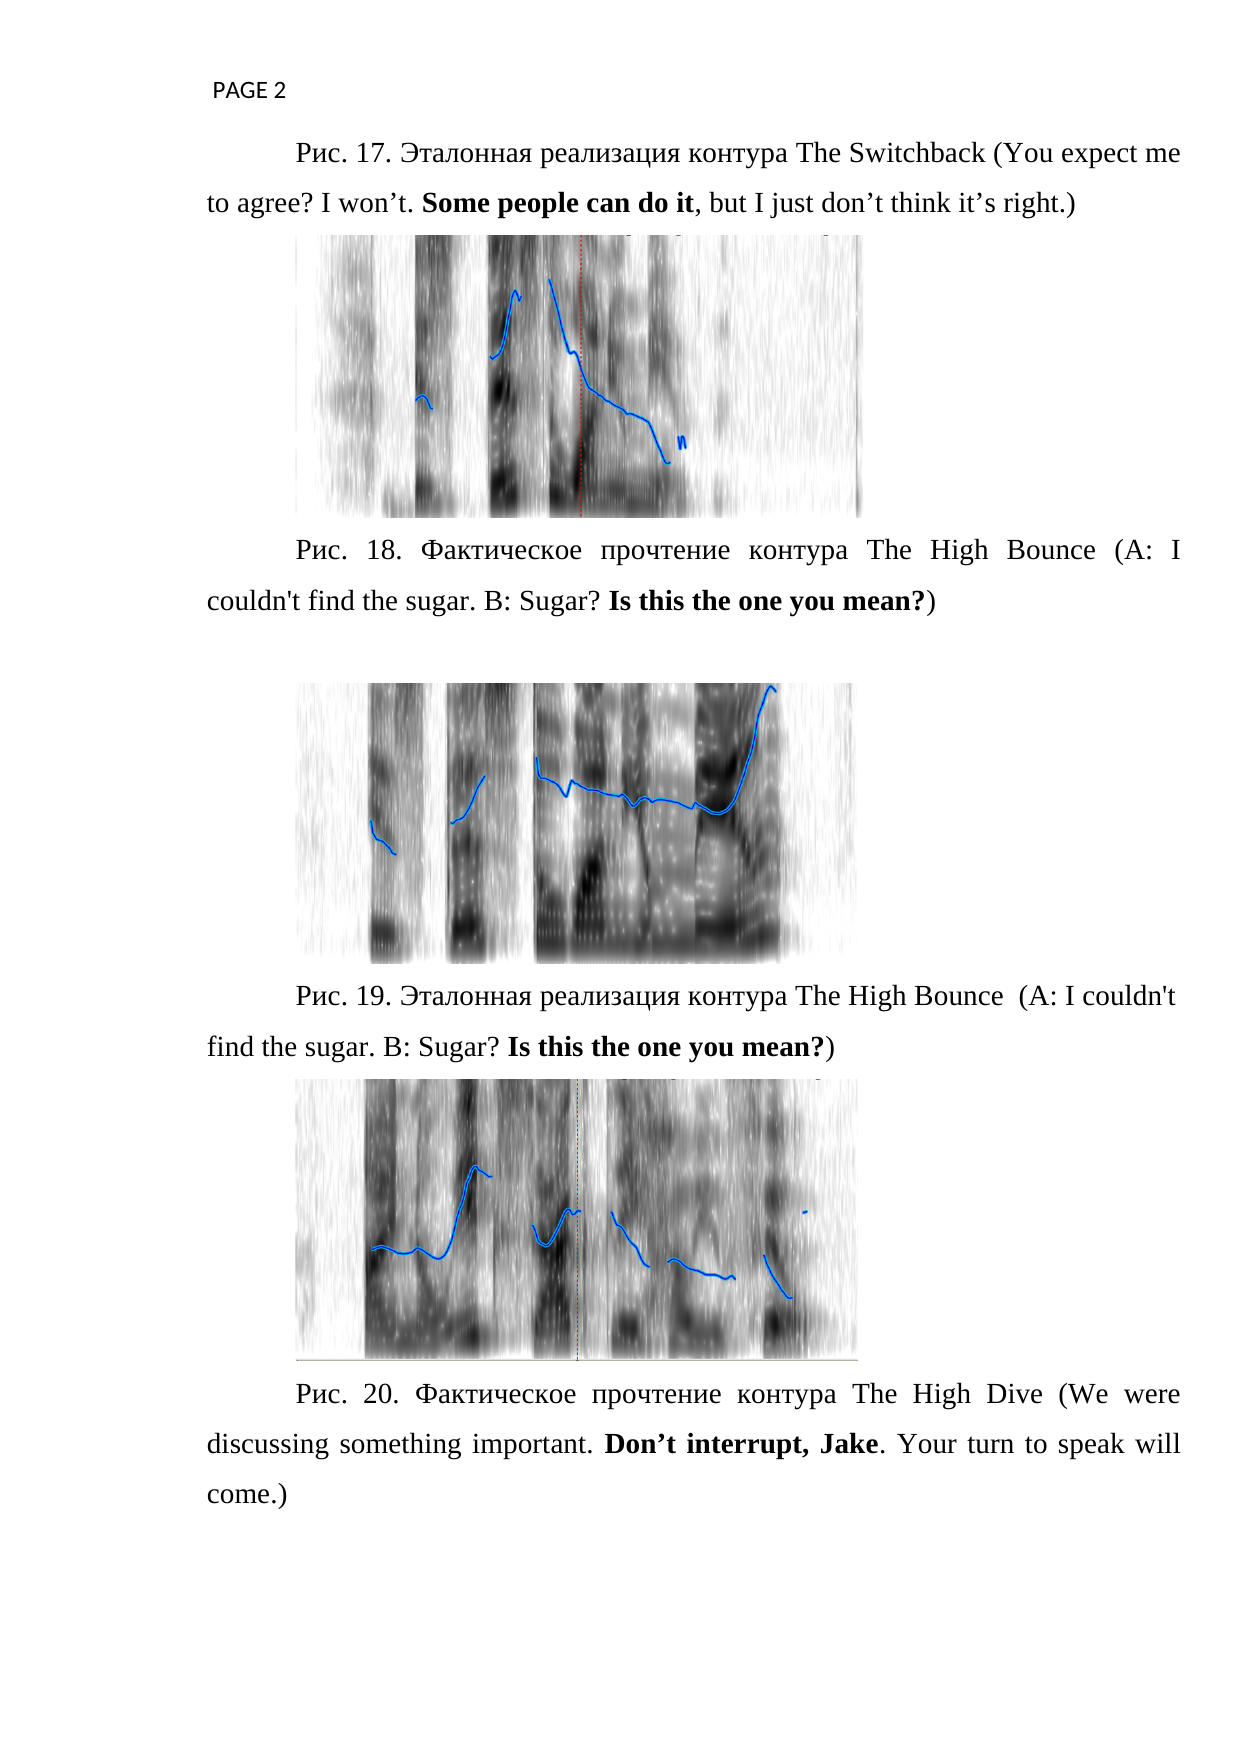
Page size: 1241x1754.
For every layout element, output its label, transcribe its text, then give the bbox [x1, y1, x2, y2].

picture [295, 1079, 858, 1361]
picture [295, 235, 864, 518]
text Рис. 19. Эталонная реализация контура The High Bounce (A: I couldn't find the sugar. B: Sugar? Is this the one you mean?) [207, 978, 1181, 1062]
text Рис. 20. Фактическое прочтение контура The High Dive (We were discussing something important. Don’t interrupt, Jake. Your turn to speak will come.) [207, 1376, 1181, 1510]
picture [295, 683, 857, 964]
text Рис. 17. Эталонная реализация контура The Switchback (You expect me to agree? I won’t. Some people can do it, but I just don’t think it’s right.) [207, 135, 1181, 219]
text Рис. 18. Фактическое прочтение контура The High Bounce (A: I couldn't find the sugar. B: Sugar? Is this the one you mean?) [207, 532, 1181, 616]
